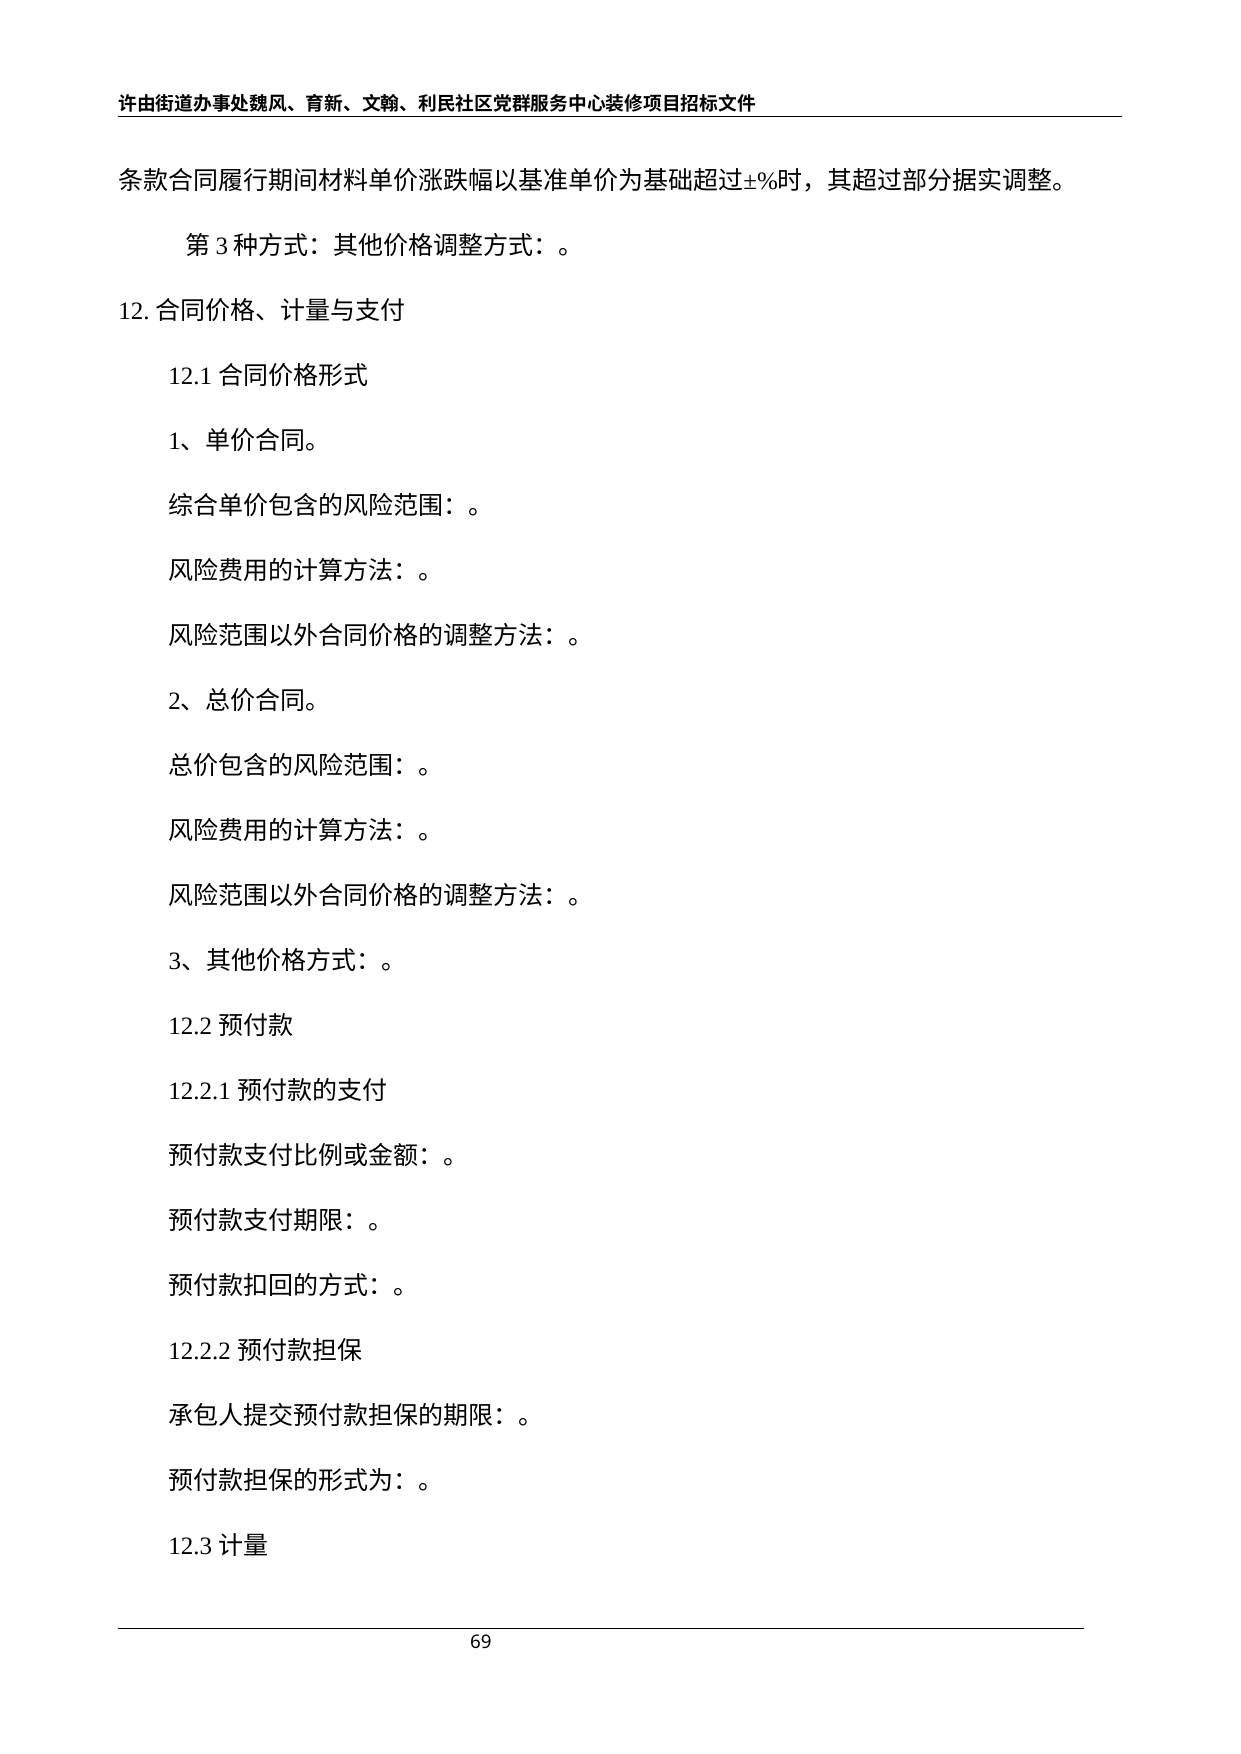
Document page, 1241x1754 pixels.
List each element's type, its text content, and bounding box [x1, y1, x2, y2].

text 12.2.2 预付款担保 [118, 1316, 1122, 1381]
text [118, 146, 1122, 211]
text 预付款支付期限：。 [118, 1186, 1122, 1251]
subtitle 12. 合同价格、计量与支付 [118, 276, 1122, 341]
text 综合单价包含的风险范围：。 [118, 471, 1122, 536]
text 预付款担保的形式为：。 [118, 1446, 1122, 1511]
text 总价包含的风险范围：。 [118, 731, 1122, 796]
text 风险费用的计算方法：。 [118, 536, 1122, 601]
text 预付款扣回的方式：。 [118, 1251, 1122, 1316]
text 风险范围以外合同价格的调整方法：。 [118, 861, 1122, 926]
text 1、单价合同。 [118, 406, 1122, 471]
text 风险范围以外合同价格的调整方法：。 [118, 601, 1122, 666]
list 其他价格方式：。 [118, 926, 1122, 991]
text 2、总价合同。 [118, 666, 1122, 731]
text 12.3 计量 [118, 1511, 1122, 1576]
text 12.2 预付款 [118, 991, 1122, 1056]
text 12.1 合同价格形式 [118, 341, 1122, 406]
text 承包人提交预付款担保的期限：。 [118, 1381, 1122, 1446]
text 预付款支付比例或金额：。 [118, 1121, 1122, 1186]
text 风险费用的计算方法：。 [118, 796, 1122, 861]
text 12.2.1 预付款的支付 [118, 1056, 1122, 1121]
text 第3种方式：其他价格调整方式：。 [118, 211, 1122, 276]
